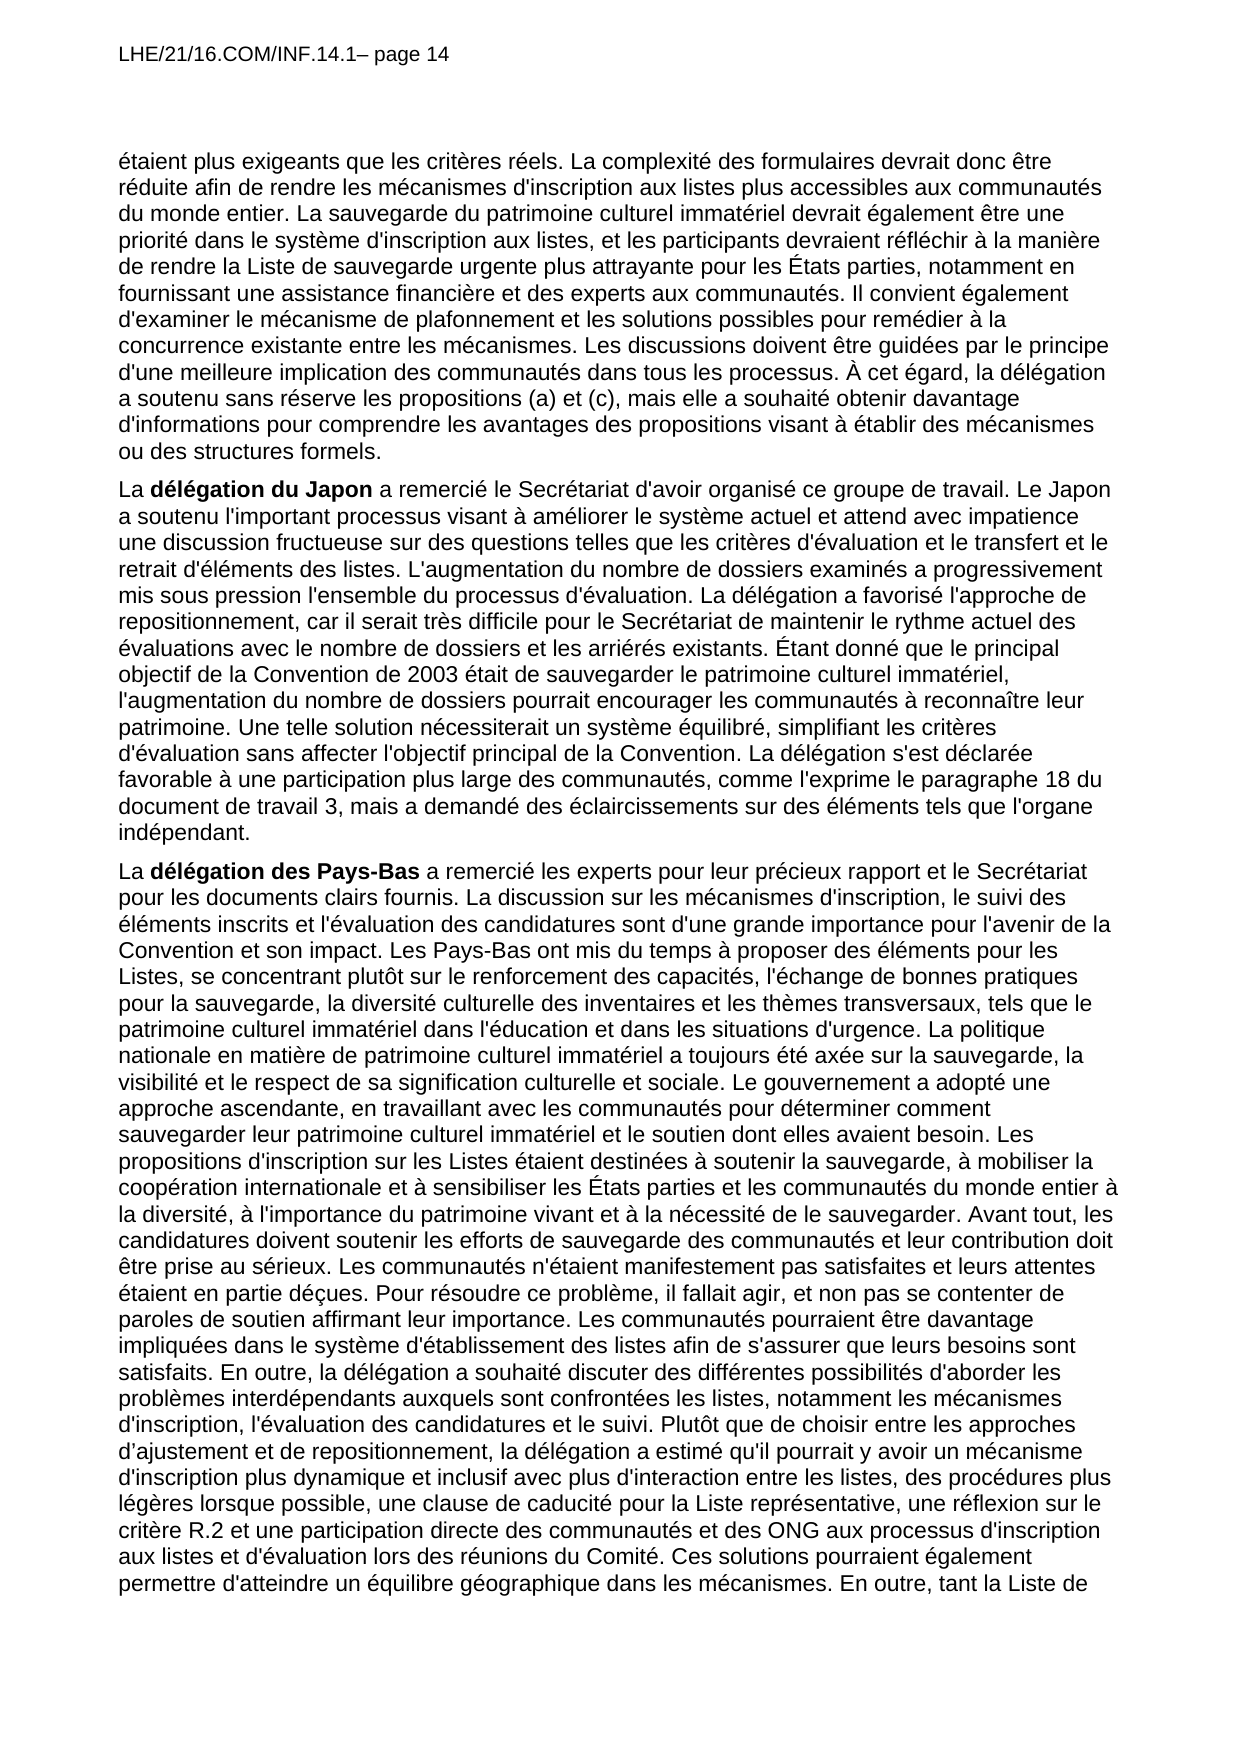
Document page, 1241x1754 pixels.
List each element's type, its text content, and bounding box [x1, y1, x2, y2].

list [118, 148, 1122, 464]
list La délégation du Japon a remercié le Secrétariat d'avoir organisé ce groupe de travail. Le Japon a soutenu l'important processus visant à améliorer le système actuel et attend avec impatience une discussion fructueuse sur des questions telles que les critères d'évaluation et le transfert et le retrait d'éléments des listes. L'augmentation du nombre de dossiers examinés a progressivement mis sous pression l'ensemble du processus d'évaluation. La délégation a favorisé l'approche de repositionnement, car il serait très difficile pour le Secrétariat de maintenir le rythme actuel des évaluations avec le nombre de dossiers et les arriérés existants. Étant donné que le principal objectif de la Convention de 2003 était de sauvegarder le patrimoine culturel immatériel, l'augmentation du nombre de dossiers pourrait encourager les communautés à reconnaître leur patrimoine. Une telle solution nécessiterait un système équilibré, simplifiant les critères d'évaluation sans affecter l'objectif principal de la Convention. La délégation s'est déclarée favorable à une participation plus large des communautés, comme l'exprime le paragraphe 18 du document de travail 3, mais a demandé des éclaircissements sur des éléments tels que l'organe indépendant. [118, 476, 1122, 845]
